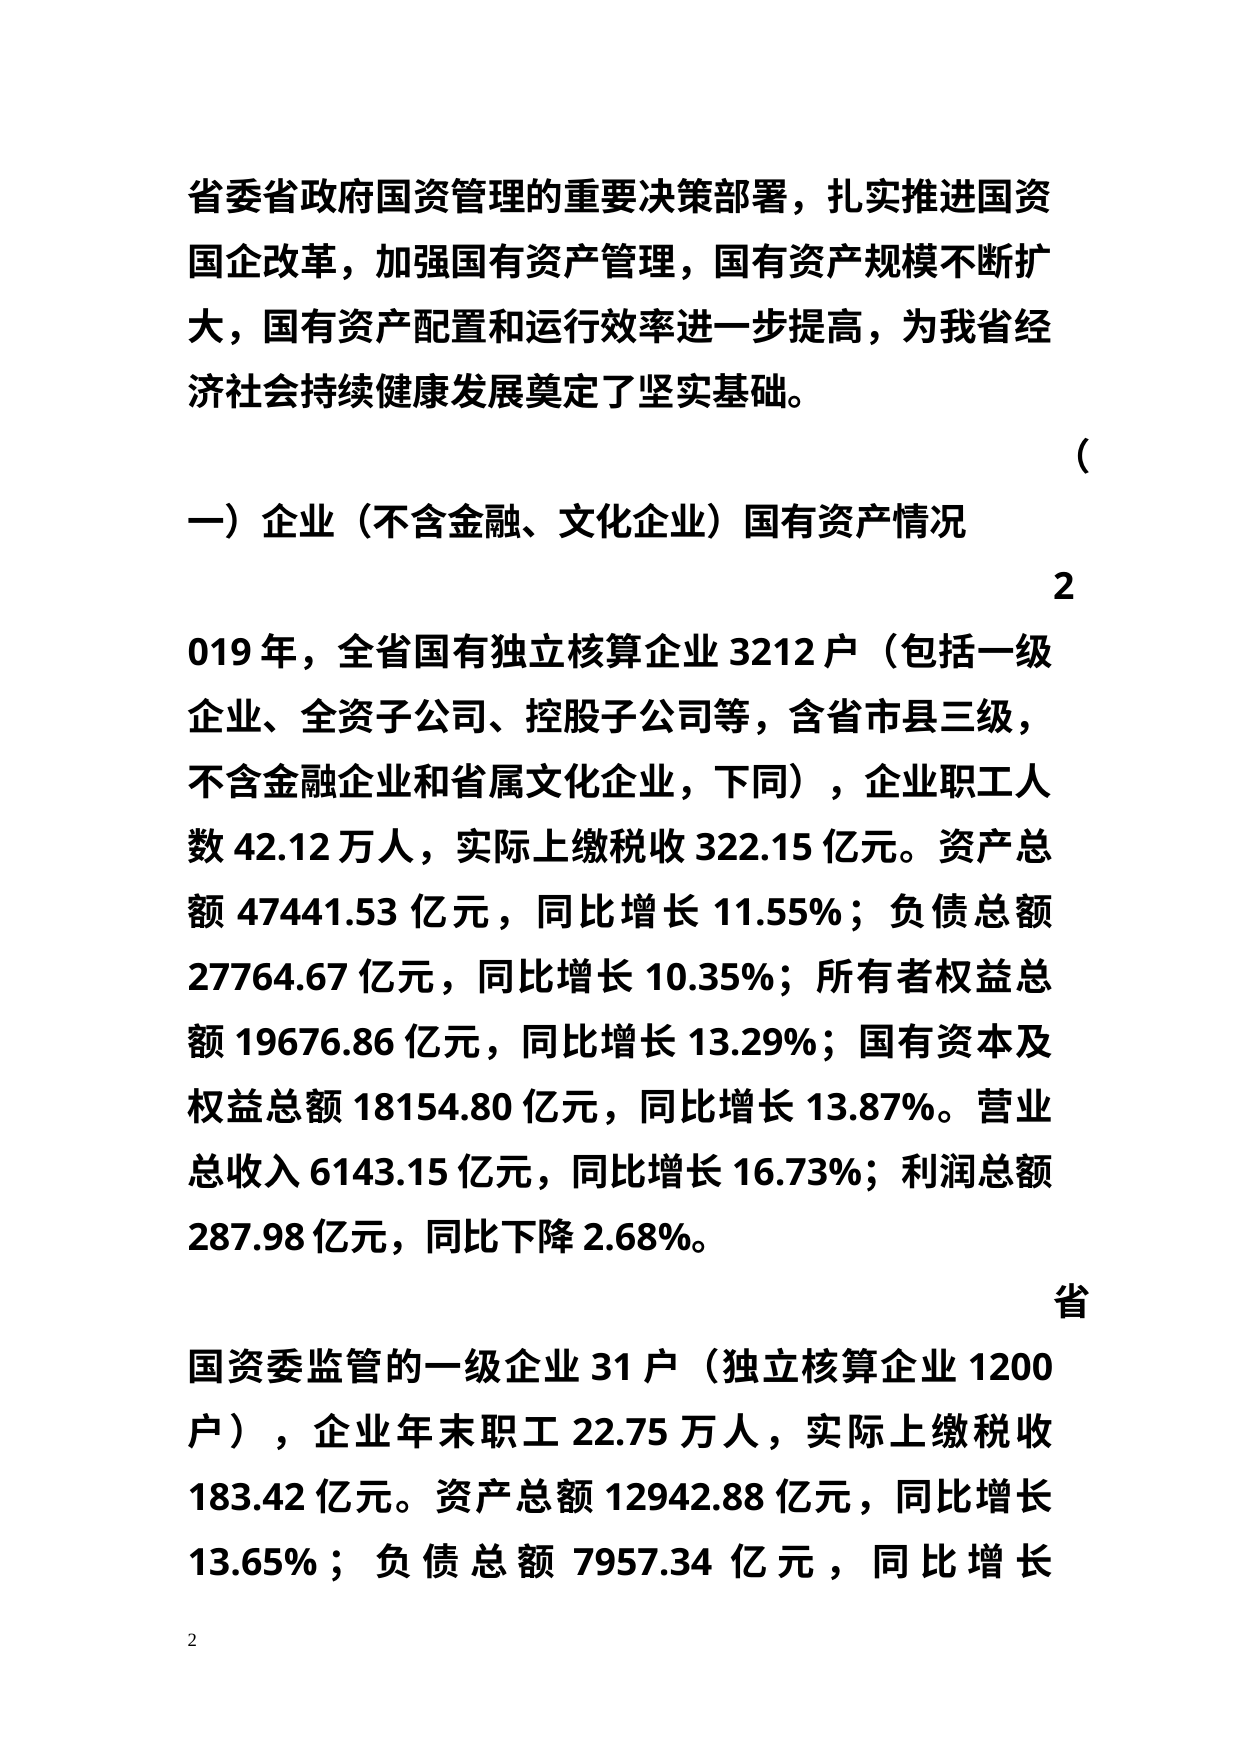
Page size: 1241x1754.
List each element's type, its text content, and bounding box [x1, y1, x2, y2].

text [187, 162, 1053, 422]
text 2019年，全省国有独立核算企业3212户（包括一级企业、全资子公司、控股子公司等，含省市县三级，不含金融企业和省属文化企业，下同），企业职工人数42.12万人，实际上缴税收322.15亿元。资产总额47441.53亿元，同比增长11.55%；负债总额27764.67亿元，同比增长10.35%；所有者权益总额19676.86亿元，同比增长13.29%；国有资本及权益总额18154.80亿元，同比增长13.87%。营业总收入6143.15亿元，同比增长16.73%；利润总额287.98亿元，同比下降2.68%。 [187, 552, 1053, 1267]
text （一）企业（不含金融、文化企业）国有资产情况 [187, 422, 1053, 552]
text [187, 1267, 1053, 1592]
